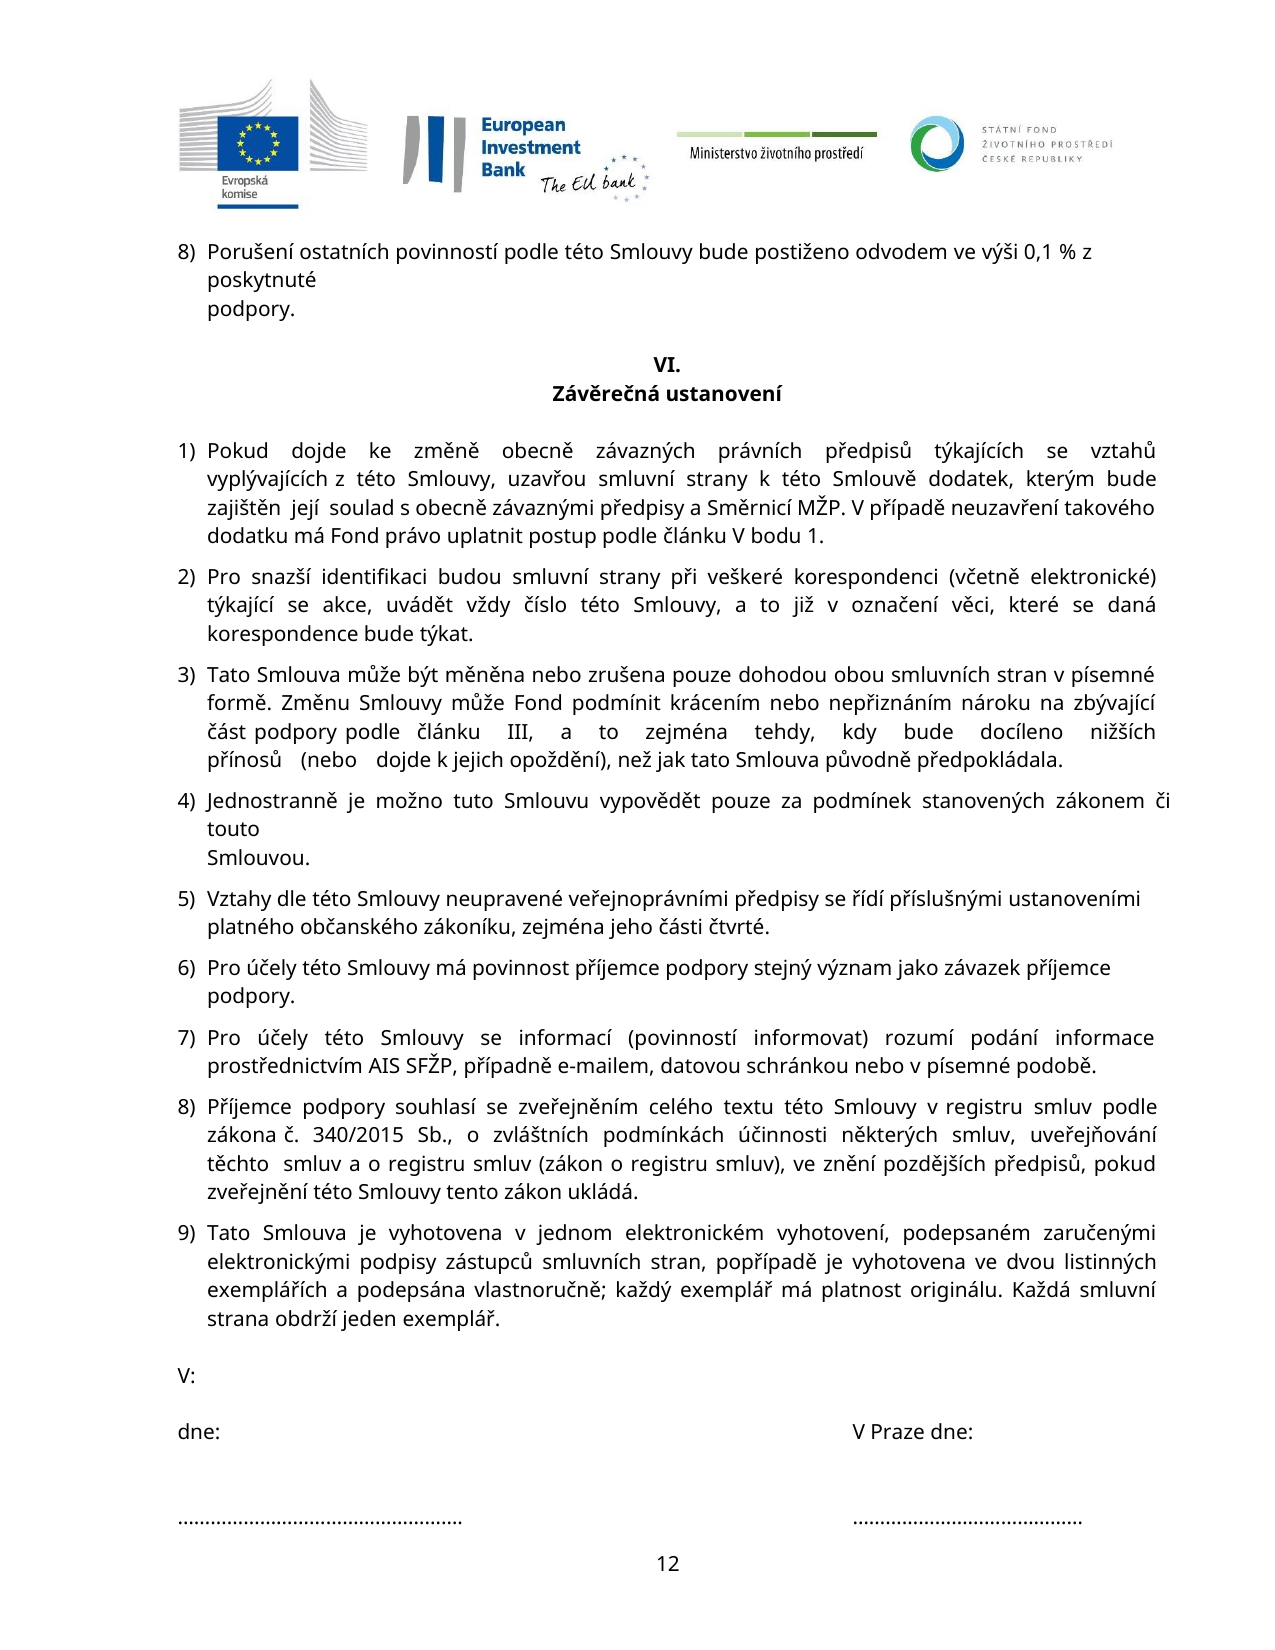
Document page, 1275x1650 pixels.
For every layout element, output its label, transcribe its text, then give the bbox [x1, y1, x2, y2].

list Tato Smlouva je vyhotovena v jednom elektronickém vyhotovení, podepsaném zaručenými elektronickými podpisy zástupců smluvních stran, popřípadě je vyhotovena ve dvou listinných exemplářích a podepsána vlastnoručně; každý exemplář má platnost originálu. Každá smluvní strana obdrží jeden exemplář. [177, 1218, 1157, 1332]
list Jednostranně je možno tuto Smlouvu vypovědět pouze za podmínek stanovených zákonem či touto [177, 786, 1171, 843]
list Pro účely této Smlouvy má povinnost příjemce podpory stejný význam jako závazek příjemce podpory. [177, 953, 1171, 1010]
list Příjemce podpory souhlasí se zveřejněním celého textu této Smlouvy v registru smluv podle zákona č. 340/2015 Sb., o zvláštních podmínkách účinnosti některých smluv, uveřejňování těchto smluv a o registru smluv (zákon o registru smluv), ve znění pozdějších předpisů, pokud zveřejnění této Smlouvy tento zákon ukládá. [177, 1092, 1157, 1206]
subtitle Závěrečná ustanovení [273, 379, 1062, 407]
subtitle VI. [273, 350, 1062, 379]
list Pro snazší identifikaci budou smluvní strany při veškeré korespondenci (včetně elektronické) týkající se akce, uvádět vždy číslo této Smlouvy, a to již v označení věci, které se daná korespondence bude týkat. [177, 562, 1157, 647]
text ……………………………………………. …………………………………… [177, 1502, 1171, 1531]
list Vztahy dle této Smlouvy neupravené veřejnoprávními předpisy se řídí příslušnými ustanoveními platného občanského zákoníku, zejména jeho části čtvrté. [177, 884, 1156, 941]
list Pokud dojde ke změně obecně závazných právních předpisů týkajících se vztahů vyplývajících z této Smlouvy, uzavřou smluvní strany k této Smlouvě dodatek, kterým bude zajištěn její soulad s obecně závaznými předpisy a Směrnicí MŽP. V případě neuzavření takového dodatku má Fond právo uplatnit postup podle článku V bodu 1. [177, 436, 1157, 549]
list Tato Smlouva může být měněna nebo zrušena pouze dohodou obou smluvních stran v písemné formě. Změnu Smlouvy může Fond podmínit krácením nebo nepřiznáním nároku na zbývající část podpory podle článku III, a to zejména tehdy, kdy bude docíleno nižších přínosů (nebo dojde k jejich opoždění), než jak tato Smlouva původně předpokládala. [177, 660, 1157, 774]
list Porušení ostatních povinností podle této Smlouvy bude postiženo odvodem ve výši 0,1 % z poskytnuté [177, 237, 1171, 294]
text V: [177, 1361, 1171, 1389]
text dne: V Praze dne: [177, 1417, 1171, 1446]
list Pro účely této Smlouvy se informací (povinností informovat) rozumí podání informace prostřednictvím AIS SFŽP, případně e-mailem, datovou schránkou nebo v písemné podobě. [177, 1023, 1156, 1079]
text Smlouvou. [207, 843, 1171, 871]
picture [177, 73, 1115, 213]
text podpory. [207, 294, 1171, 322]
